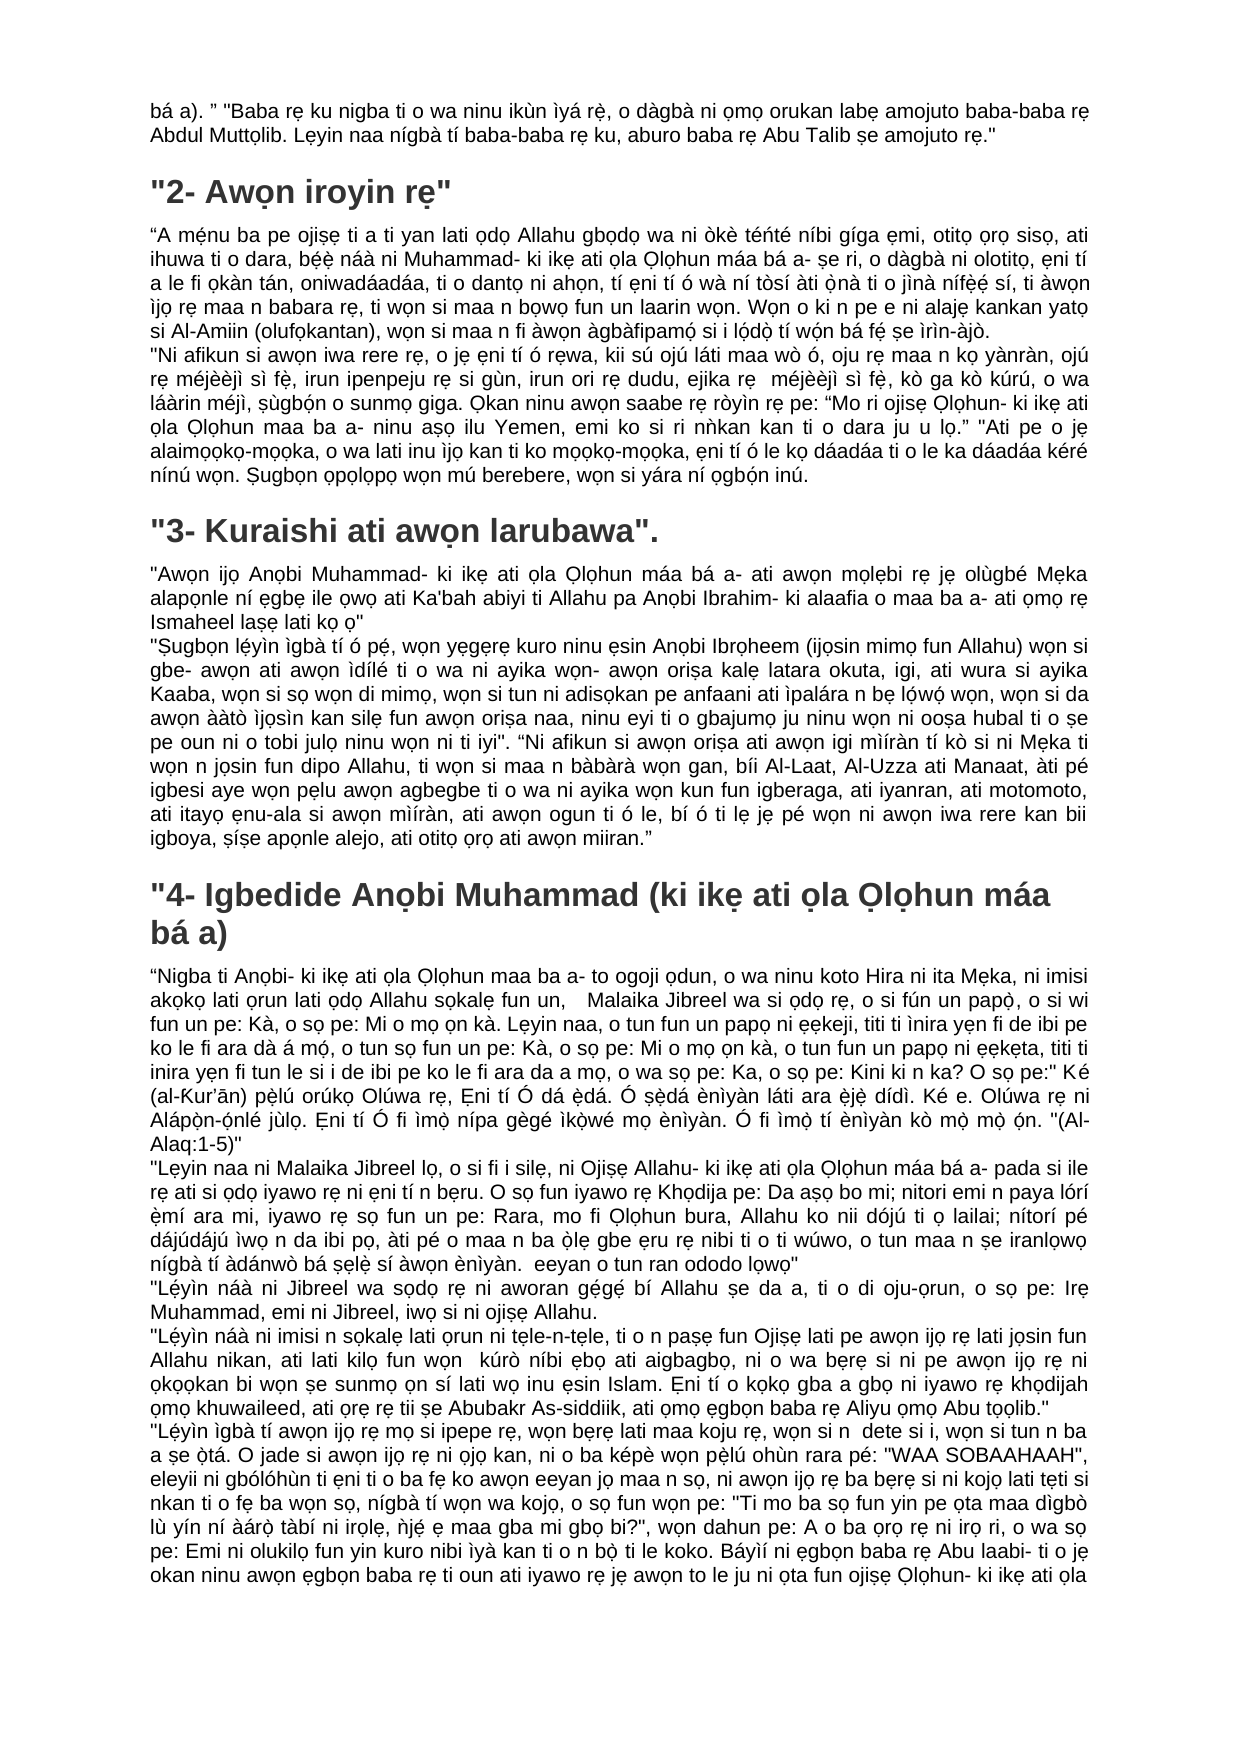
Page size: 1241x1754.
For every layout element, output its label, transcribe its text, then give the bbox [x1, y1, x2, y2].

text “A mẹ́nu ba pe ojiṣẹ ti a ti yan lati ọdọ Allahu gbọdọ wa ni òkè téńté níbi gíga ẹmi, otitọ ọrọ sisọ, ati ihuwa ti o dara, bẹ́ẹ̀ náà ni Muhammad- ki ikẹ ati ọla Ọlọhun máa bá a- ṣe ri, o dàgbà ni olotitọ, ẹni tí a le fi ọkàn tán, oniwadáadáa, ti o dantọ ni ahọn, tí ẹni tí ó wà ní tòsí àti ọ̀nà ti o jìnà nífẹ̀ẹ́ sí, ti àwọn ìjọ rẹ maa n babara rẹ, ti wọn si maa n bọwọ fun un laarin wọn. Wọn o ki n pe e ni alajẹ kankan yatọ si Al-Amiin (olufọkantan), wọn si maa n fi àwọn àgbàfipamọ́ si i lọ́dọ̀ tí wọ́n bá fẹ́ ṣe ìrìn-àjò. [150, 223, 1090, 343]
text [150, 1419, 1090, 1587]
text "Lẹ́yìn náà ni imisi n sọkalẹ lati ọrun ni tẹle-n-tẹle, ti o n paṣẹ fun Ojiṣẹ lati pe awọn ijọ rẹ lati jọsin fun Allahu nikan, ati lati kilọ fun wọn kúrò níbi ẹbọ ati aigbagbọ, ni o wa bẹrẹ si ni pe awọn ijọ rẹ ni ọkọọkan bi wọn ṣe sunmọ ọn sí lati wọ inu ẹsin Islam. Ẹni tí o kọkọ gba a gbọ ni iyawo rẹ khọdijah ọmọ khuwaileed, ati ọrẹ rẹ tii ṣe Abubakr As-siddiik, ati ọmọ ẹgbọn baba rẹ Aliyu ọmọ Abu tọọlib." [150, 1323, 1090, 1419]
text "Ṣugbọn lẹ́yìn ìgbà tí ó pẹ́, wọn yẹgẹrẹ kuro ninu ẹsin Anọbi Ibrọheem (ijọsin mimọ fun Allahu) wọn si gbe- awọn ati awọn ìdílé ti o wa ni ayika wọn- awọn oriṣa kalẹ latara okuta, igi, ati wura si ayika Kaaba, wọn si sọ wọn di mimọ, wọn si tun ni adisọkan pe anfaani ati ìpalára n bẹ lọ́wọ́ wọn, wọn si da awọn ààtò ìjọsìn kan silẹ fun awọn oriṣa naa, ninu eyi ti o gbajumọ ju ninu wọn ni ooṣa hubal ti o ṣe pe oun ni o tobi julọ ninu wọn ni ti iyi". “Ni afikun si awọn oriṣa ati awọn igi mìíràn tí kò si ni Mẹka ti wọn n jọsin fun dipo Allahu, ti wọn si maa n bàbàrà wọn gan, bíi Al-Laat, Al-Uzza ati Manaat, àti pé igbesi aye wọn pẹlu awọn agbegbe ti o wa ni ayika wọn kun fun igberaga, ati iyanran, ati motomoto, ati itayọ ẹnu-ala si awọn mìíràn, ati awọn ogun ti ó le, bí ó ti lẹ jẹ pé wọn ni awọn iwa rere kan bii igboya, ṣíṣe apọnle alejo, ati otitọ ọrọ ati awọn miiran.” [150, 634, 1090, 850]
subtitle "2- Awọn iroyin rẹ" [150, 172, 1090, 210]
text "Ni afikun si awọn iwa rere rẹ, o jẹ ẹni tí ó rẹwa, kii sú ojú láti maa wò ó, oju rẹ maa n kọ yànràn, ojú rẹ méjèèjì sì fẹ̀, irun ipenpeju rẹ si gùn, irun ori rẹ dudu, ejika rẹ méjèèjì sì fẹ̀, kò ga kò kúrú, o wa láàrin méjì, ṣùgbọ́n o sunmọ giga. Ọkan ninu awọn saabe rẹ ròyìn rẹ pe: “Mo ri ojisẹ Ọlọhun- ki ikẹ ati ọla Ọlọhun maa ba a- ninu aṣọ ilu Yemen, emi ko si ri nǹkan kan ti o dara ju u lọ.” "Ati pe o jẹ alaimọọkọ-mọọka, o wa lati inu ìjọ kan ti ko mọọkọ-mọọka, ẹni tí ó le kọ dáadáa ti o le ka dáadáa kéré nínú wọn. Ṣugbọn ọpọlọpọ wọn mú berebere, wọn si yára ní ọgbọ́n inú. [150, 343, 1090, 486]
text “Nigba ti Anọbi- ki ikẹ ati ọla Ọlọhun maa ba a- to ogoji ọdun, o wa ninu koto Hira ni ita Mẹka, ni imisi akọkọ lati ọrun lati ọdọ Allahu sọkalẹ fun un, Malaika Jibreel wa si ọdọ rẹ, o si fún un papọ̀, o si wi fun un pe: Kà, o sọ pe: Mi o mọ ọn kà. Lẹyin naa, o tun fun un papọ ni ẹẹkeji, titi ti ìnira yẹn fi de ibi pe ko le fi ara dà á mọ́, o tun sọ fun un pe: Kà, o sọ pe: Mi o mọ ọn kà, o tun fun un papọ ni ẹẹkẹta, titi ti inira yẹn fi tun le si i de ibi pe ko le fi ara da a mọ, o wa sọ pe: Ka, o sọ pe: Kini ki n ka? O sọ pe:" Ké (al-Ƙur’ān) pẹ̀lú orúkọ Olúwa rẹ, Ẹni tí Ó dá ẹ̀dá. Ó ṣẹ̀dá ènìyàn láti ara ẹ̀jẹ̀ dídì. Ké e. Olúwa rẹ ni Alápọ̀n-ọ́nlé jùlọ. Ẹni tí Ó fi ìmọ̀ nípa gègé ìkọ̀wé mọ ènìyàn. Ó fi ìmọ̀ tí ènìyàn kò mọ̀ mọ̀ ọ́n. "(Al-Alaq:1-5)" [150, 964, 1090, 1156]
subtitle "4- Igbedide Anọbi Muhammad (ki ikẹ ati ọla Ọlọhun máa bá a) [150, 875, 1090, 952]
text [150, 99, 1090, 147]
text "Lẹ́yìn náà ni Jibreel wa sọdọ rẹ ni aworan gẹ́gẹ́ bí Allahu ṣe da a, ti o di oju-ọrun, o sọ pe: Irẹ Muhammad, emi ni Jibreel, iwọ si ni ojiṣẹ Allahu. [150, 1276, 1090, 1323]
subtitle "3- Kuraishi ati awọn larubawa". [150, 511, 1090, 550]
text "Lẹyin naa ni Malaika Jibreel lọ, o si fi i silẹ, ni Ojiṣẹ Allahu- ki ikẹ ati ọla Ọlọhun máa bá a- pada si ile rẹ ati si ọdọ iyawo rẹ ni ẹni tí n bẹru. O sọ fun iyawo rẹ Khọdija pe: Da aṣọ bo mi; nitori emi n paya lórí ẹ̀mí ara mi, iyawo rẹ sọ fun un pe: Rara, mo fi Ọlọhun bura, Allahu ko nii dójú ti ọ lailai; nítorí pé dájúdájú ìwọ n da ibi pọ, àti pé o maa n ba ọ̀lẹ gbe ẹru rẹ nibi ti o ti wúwo, o tun maa n ṣe iranlọwọ nígbà tí àdánwò bá ṣẹlẹ̀ sí àwọn ènìyàn. eeyan o tun ran ododo lọwọ" [150, 1156, 1090, 1276]
text "Awọn ijọ Anọbi Muhammad- ki ikẹ ati ọla Ọlọhun máa bá a- ati awọn mọlẹbi rẹ jẹ olùgbé Mẹka alapọnle ní ẹgbẹ ile ọwọ ati Ka'bah abiyi ti Allahu pa Anọbi Ibrahim- ki alaafia o maa ba a- ati ọmọ rẹ Ismaheel laṣẹ lati kọ ọ" [150, 562, 1090, 634]
